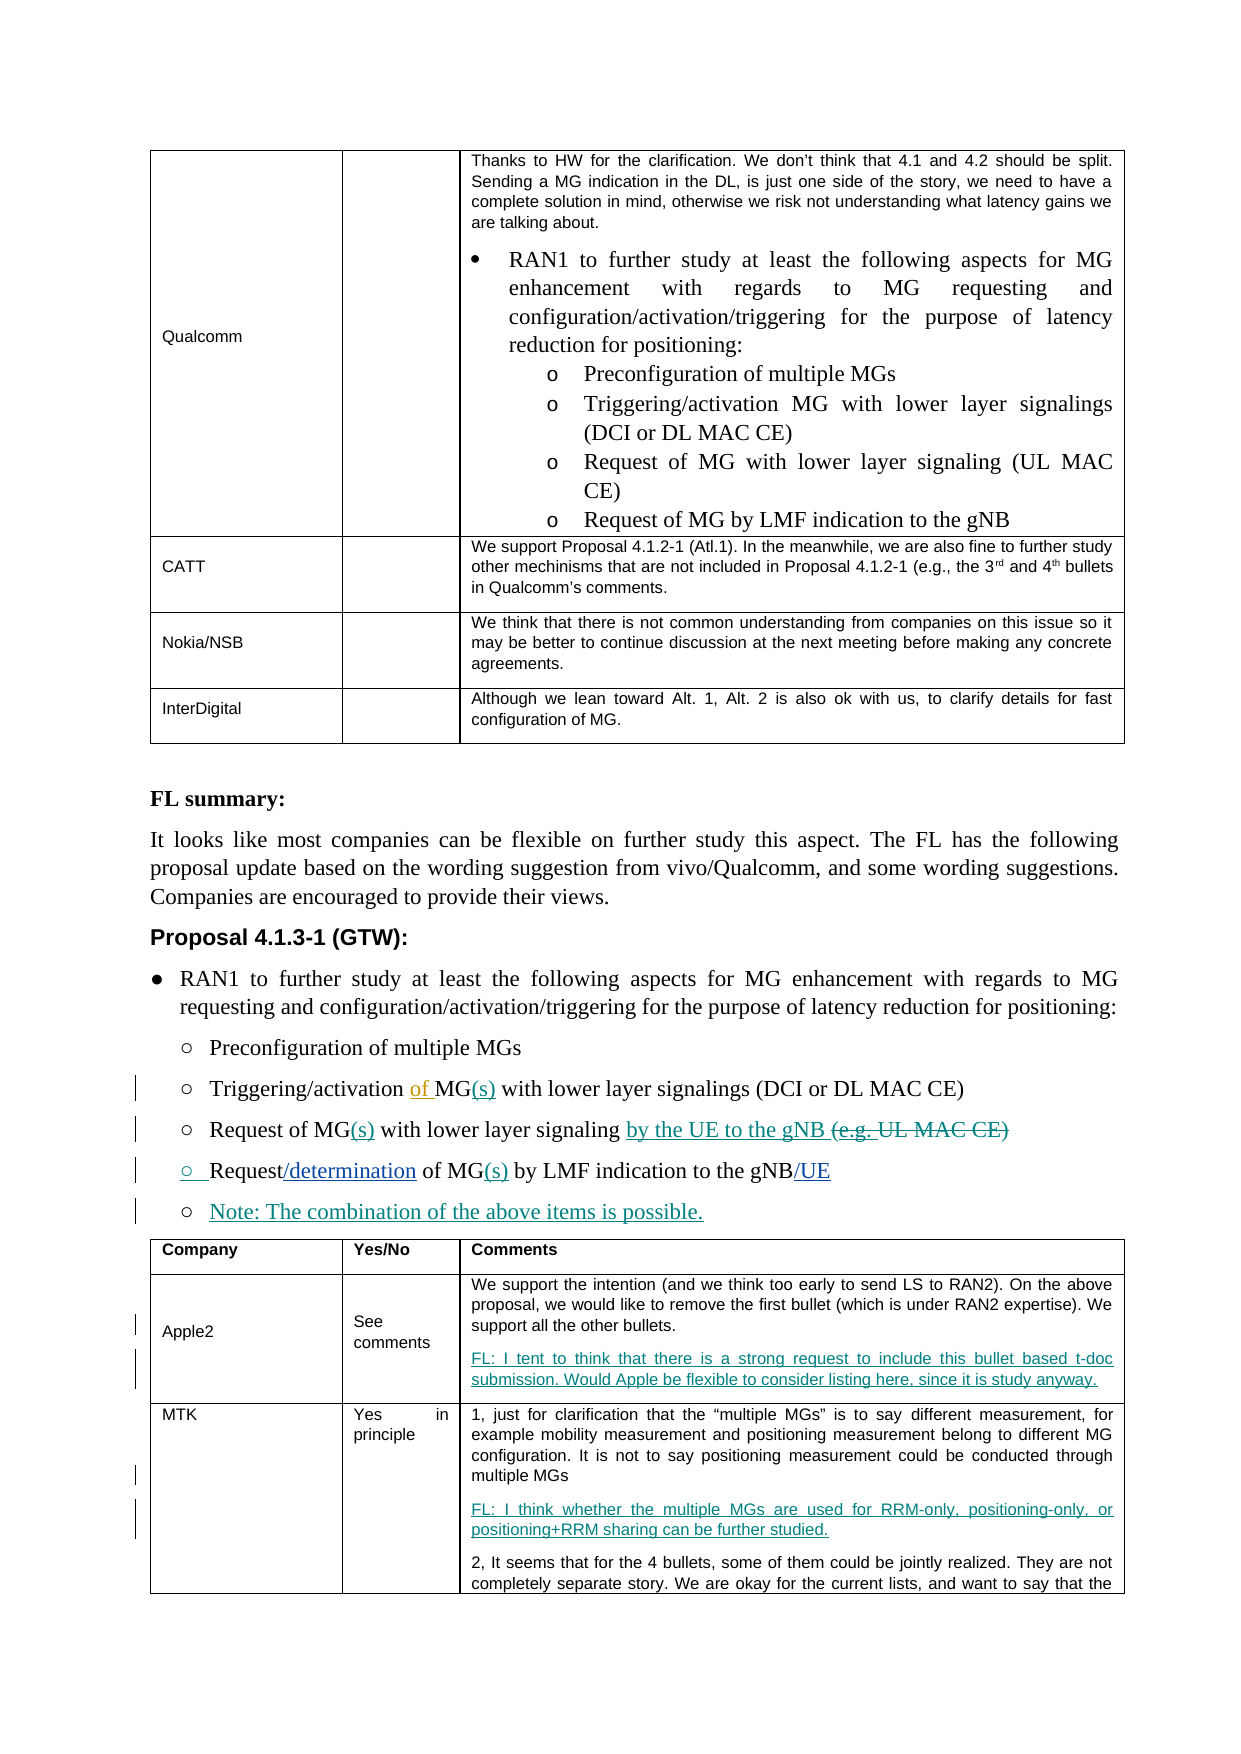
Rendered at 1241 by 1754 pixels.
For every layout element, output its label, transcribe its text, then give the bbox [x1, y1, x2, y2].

table_cell [343, 537, 459, 612]
list Preconfiguration of multiple MGs [179, 1034, 1120, 1060]
text Proposal 4.1.3-1 (GTW): [150, 924, 1120, 950]
table_cell We support the intention (and we think too early to send LS to RAN2). On the above proposal, we would like to remove the first bullet (which is under RAN2 expertise). We support all the other bullets. [461, 1275, 1124, 1403]
list Request of MG with lower layer signaling [179, 1116, 1120, 1142]
table_cell Yes in principle [343, 1404, 459, 1593]
table_cell Apple2 [151, 1275, 342, 1403]
list Triggering/activation MG with lower layer signalings (DCI or DL MAC CE) [179, 1075, 1120, 1101]
table_cell InterDigital [151, 689, 342, 743]
list RAN1 to further study at least the following aspects for MG enhancement with regards to MG requesting and configuration/activation/triggering for the purpose of latency reduction for positioning: [150, 965, 1120, 1019]
table_header Comments [461, 1240, 1124, 1273]
table_cell MTK [151, 1404, 342, 1593]
list Request of MG by LMF indication to the gNB [179, 1157, 1120, 1183]
table_cell Although we lean toward Alt. 1, Alt. 2 is also ok with us, to clarify details for fast configuration of MG. [461, 689, 1124, 743]
table_cell Thanks to HW for the clarification. We don’t think that 4.1 and 4.2 should be split. Sending a MG indication in the DL, is just one side of the story, we need to have a complete solution in mind, otherwise we risk not understanding what latency gains we are talking about. RAN1 to further study at least the following aspects for MG enhancement with regards to MG requesting and configuration/activation/triggering for the purpose of latency reduction for positioning: Preconfiguration of multiple MGs Triggering/activation MG with lower layer signalings (DCI or DL MAC CE) Request of MG with lower layer signaling (UL MAC CE) Request of MG by LMF indication to the gNB [461, 151, 1124, 536]
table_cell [461, 1404, 1124, 1593]
table_cell We support Proposal 4.1.2-1 (Atl.1). In the meanwhile, we are also fine to further study other mechinisms that are not included in Proposal 4.1.2-1 (e.g., the 3rd and 4th bullets in Qualcomm’s comments. [461, 537, 1124, 612]
table_header Yes/No [343, 1240, 459, 1273]
table_cell CATT [151, 537, 342, 612]
table_cell We think that there is not common understanding from companies on this issue so it may be better to continue discussion at the next meeting before making any concrete agreements. [461, 613, 1124, 688]
table_cell Nokia/NSB [151, 613, 342, 688]
table_cell See comments [343, 1275, 459, 1403]
text FL summary: [150, 785, 1120, 811]
table_cell Qualcomm [151, 151, 342, 536]
table_header Company [151, 1240, 342, 1273]
table_cell [343, 689, 459, 743]
table_cell [343, 151, 459, 536]
text It looks like most companies can be flexible on further study this aspect. The FL has the following proposal update based on the wording suggestion from vivo/Qualcomm, and some wording suggestions. Companies are encouraged to provide their views. [150, 826, 1120, 909]
table_cell [343, 613, 459, 688]
